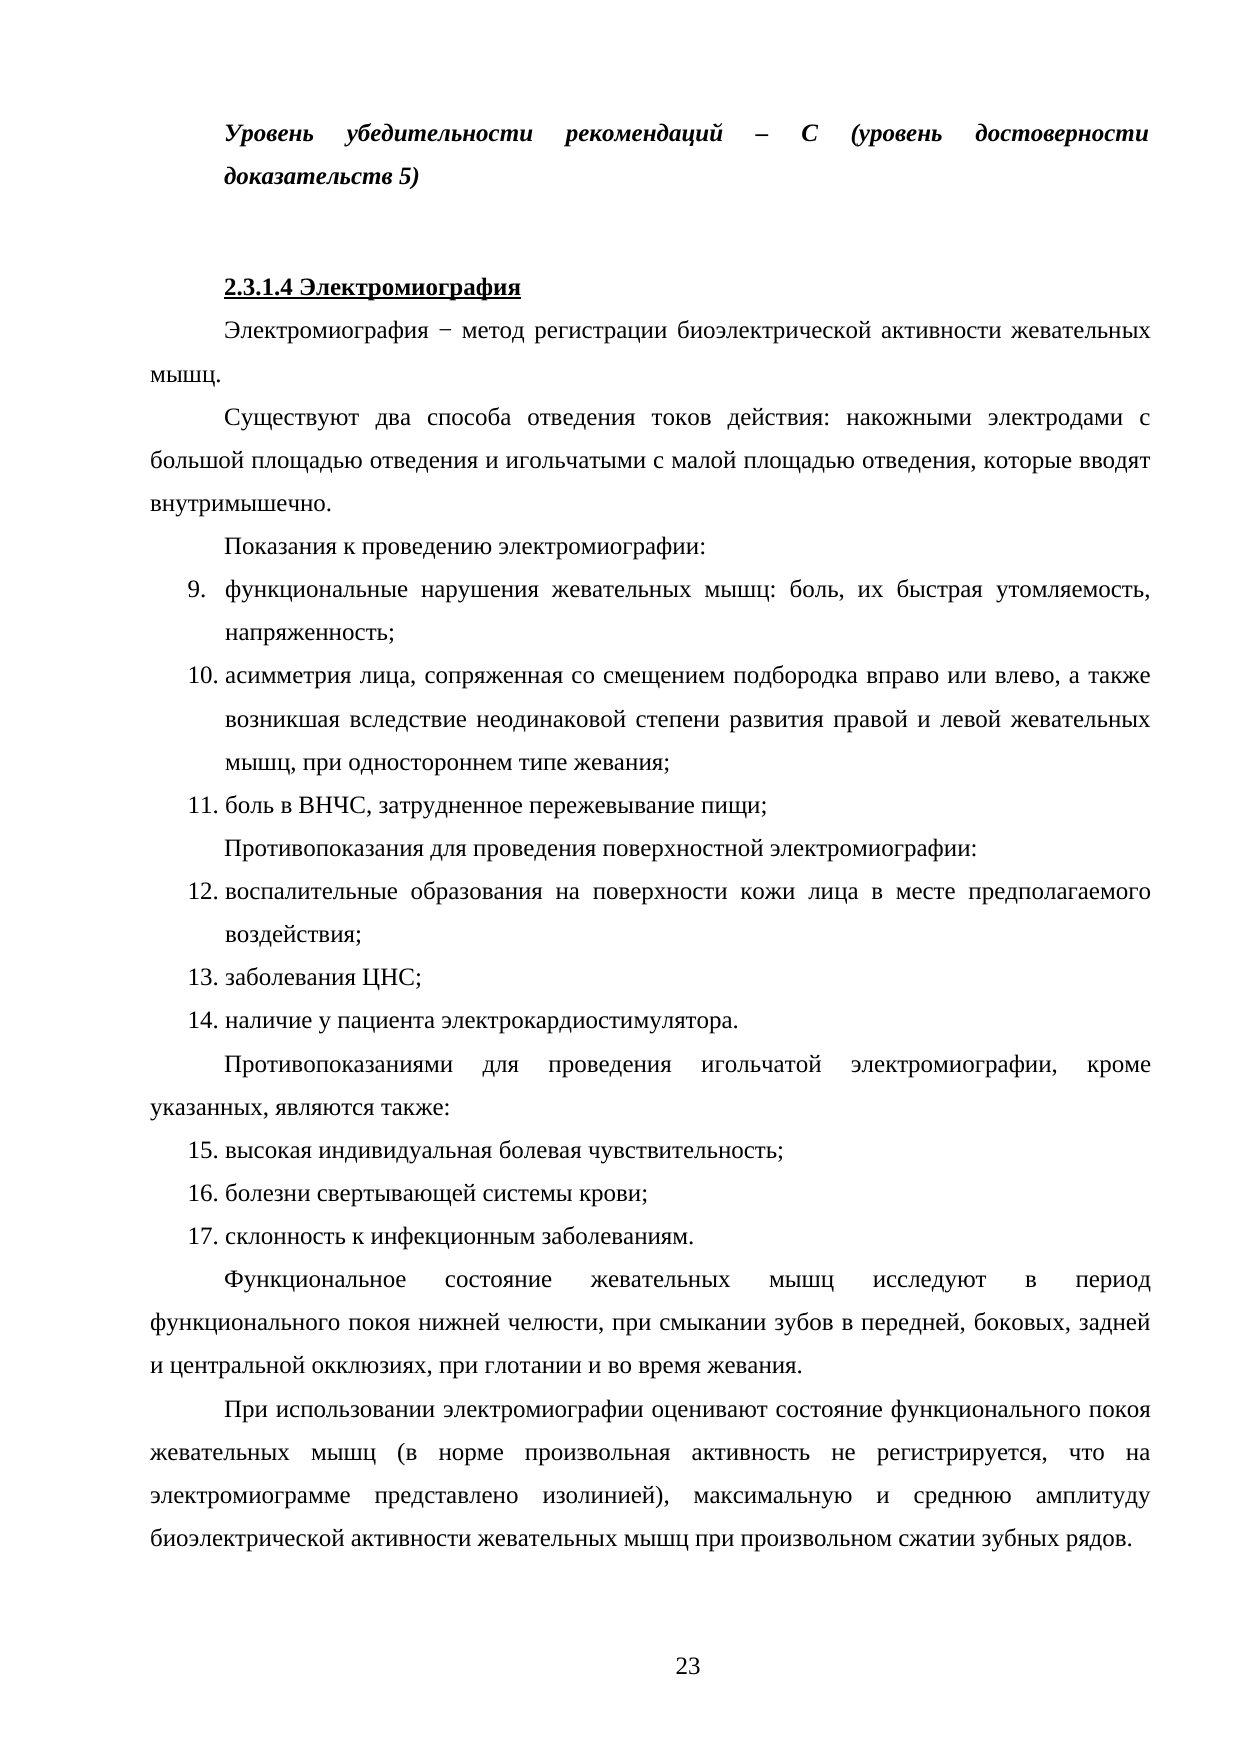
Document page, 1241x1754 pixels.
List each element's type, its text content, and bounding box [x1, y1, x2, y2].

list асимметрия лица, сопряженная со смещением подбородка вправо или влево, а также возникшая вследствие неодинаковой степени развития правой и левой жевательных мышц, при одностороннем типе жевания; [187, 661, 1152, 776]
list функциональные нарушения жевательных мышц: боль, их быстрая утомляемость, напряженность; [187, 574, 1152, 646]
list заболевания ЦНС; [187, 962, 1152, 991]
list воспалительные образования на поверхности кожи лица в месте предполагаемого воздействия; [187, 876, 1152, 948]
text Функциональное состояние жевательных мышц исследуют в период функционального покоя нижней челюсти, при смыкании зубов в передней, боковых, задней и центральной окклюзиях, при глотании и во время жевания. [150, 1264, 1152, 1379]
list склонность к инфекционным заболеваниям. [187, 1221, 1152, 1250]
text При использовании электромиографии оценивают состояние функционального покоя жевательных мышц (в норме произвольная активность не регистрируется, что на электромиограмме представлено изолинией), максимальную и среднюю амплитуду биоэлектрической активности жевательных мышц при произвольном сжатии зубных рядов. [150, 1394, 1152, 1552]
list болезни свертывающей системы крови; [187, 1178, 1152, 1207]
text Противопоказания для проведения поверхностной электромиографии: [150, 833, 1152, 862]
text Противопоказаниями для проведения игольчатой электромиографии, кроме указанных, являются также: [150, 1049, 1152, 1121]
text Показания к проведению электромиографии: [150, 531, 1152, 560]
text Уровень убедительности рекомендаций – С (уровень достоверности доказательств 5) [224, 118, 1152, 190]
list высокая индивидуальная болевая чувствительность; [187, 1135, 1152, 1164]
text Электромиография − метод регистрации биоэлектрической активности жевательных мышц. [150, 316, 1152, 387]
text Существуют два способа отведения токов действия: накожными электродами с большой площадью отведения и игольчатыми с малой площадью отведения, которые вводят внутримышечно. [150, 402, 1152, 517]
list боль в ВНЧС, затрудненное пережевывание пищи; [187, 790, 1152, 819]
list наличие у пациента электрокардиостимулятора. [187, 1006, 1152, 1034]
